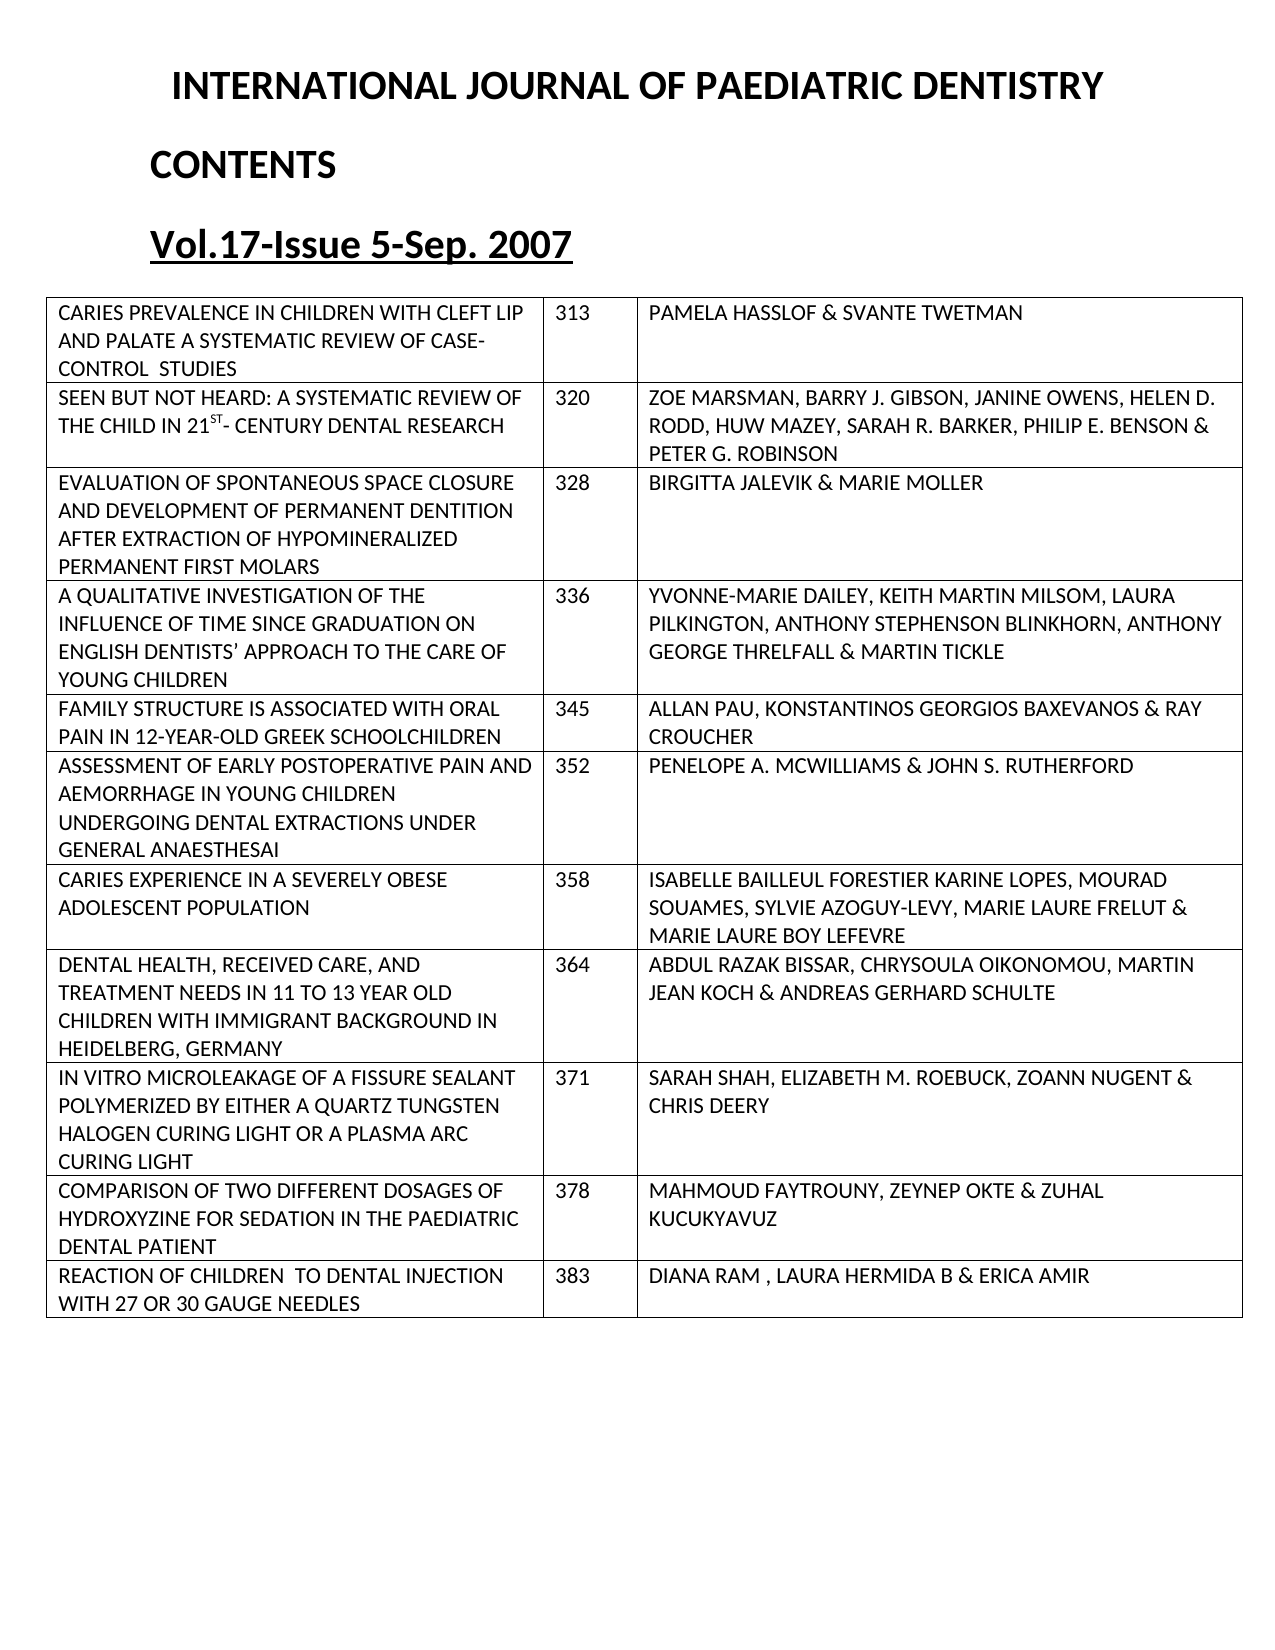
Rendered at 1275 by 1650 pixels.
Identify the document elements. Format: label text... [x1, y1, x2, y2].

table_cell BIRGITTA JALEVIK & MARIE MOLLER [638, 468, 1242, 580]
table_cell PENELOPE A. MCWILLIAMS & JOHN S. RUTHERFORD [638, 752, 1242, 864]
table_cell DENTAL HEALTH, RECEIVED CARE, AND TREATMENT NEEDS IN 11 TO 13 YEAR OLD CHILDREN WITH IMMIGRANT BACKGROUND IN HEIDELBERG, GERMANY [47, 950, 543, 1062]
table_cell IN VITRO MICROLEAKAGE OF A FISSURE SEALANT POLYMERIZED BY EITHER A QUARTZ TUNGSTEN HALOGEN CURING LIGHT OR A PLASMA ARC CURING LIGHT [47, 1063, 543, 1175]
table_cell 383 [544, 1261, 637, 1317]
table_cell 345 [544, 695, 637, 751]
table_cell 364 [544, 950, 637, 1062]
text INTERNATIONAL JOURNAL OF PAEDIATRIC DENTISTRY [150, 59, 1125, 110]
text CONTENTS [150, 138, 1125, 189]
table_cell EVALUATION OF SPONTANEOUS SPACE CLOSURE AND DEVELOPMENT OF PERMANENT DENTITION AFTER EXTRACTION OF HYPOMINERALIZED PERMANENT FIRST MOLARS [47, 468, 543, 580]
table_cell ABDUL RAZAK BISSAR, CHRYSOULA OIKONOMOU, MARTIN JEAN KOCH & ANDREAS GERHARD SCHULTE [638, 950, 1242, 1062]
table_cell COMPARISON OF TWO DIFFERENT DOSAGES OF HYDROXYZINE FOR SEDATION IN THE PAEDIATRIC DENTAL PATIENT [47, 1176, 543, 1260]
table_cell 328 [544, 468, 637, 580]
table_cell DIANA RAM , LAURA HERMIDA B & ERICA AMIR [638, 1261, 1242, 1317]
table_cell YVONNE-MARIE DAILEY, KEITH MARTIN MILSOM, LAURA PILKINGTON, ANTHONY STEPHENSON BLINKHORN, ANTHONY GEORGE THRELFALL & MARTIN TICKLE [638, 581, 1242, 693]
table_cell 371 [544, 1063, 637, 1175]
table_cell 378 [544, 1176, 637, 1260]
table_cell ISABELLE BAILLEUL FORESTIER KARINE LOPES, MOURAD SOUAMES, SYLVIE AZOGUY-LEVY, MARIE LAURE FRELUT & MARIE LAURE BOY LEFEVRE [638, 865, 1242, 949]
table_cell CARIES EXPERIENCE IN A SEVERELY OBESE ADOLESCENT POPULATION [47, 865, 543, 949]
table_cell A QUALITATIVE INVESTIGATION OF THE INFLUENCE OF TIME SINCE GRADUATION ON ENGLISH DENTISTS’ APPROACH TO THE CARE OF YOUNG CHILDREN [47, 581, 543, 693]
text Vol.17-Issue 5-Sep. 2007 [150, 218, 1125, 268]
table_cell MAHMOUD FAYTROUNY, ZEYNEP OKTE & ZUHAL KUCUKYAVUZ [638, 1176, 1242, 1260]
table_cell FAMILY STRUCTURE IS ASSOCIATED WITH ORAL PAIN IN 12-YEAR-OLD GREEK SCHOOLCHILDREN [47, 695, 543, 751]
table_header PAMELA HASSLOF & SVANTE TWETMAN [638, 298, 1242, 382]
table_header 313 [544, 298, 637, 382]
table_cell ZOE MARSMAN, BARRY J. GIBSON, JANINE OWENS, HELEN D. RODD, HUW MAZEY, SARAH R. BARKER, PHILIP E. BENSON & PETER G. ROBINSON [638, 383, 1242, 467]
table_cell 352 [544, 752, 637, 864]
table_cell 358 [544, 865, 637, 949]
table_cell 336 [544, 581, 637, 693]
table_cell REACTION OF CHILDREN TO DENTAL INJECTION WITH 27 OR 30 GAUGE NEEDLES [47, 1261, 543, 1317]
table_cell SEEN BUT NOT HEARD: A SYSTEMATIC REVIEW OF THE CHILD IN 21ST- CENTURY DENTAL RESEARCH [47, 383, 543, 467]
table_cell SARAH SHAH, ELIZABETH M. ROEBUCK, ZOANN NUGENT & CHRIS DEERY [638, 1063, 1242, 1175]
table_header CARIES PREVALENCE IN CHILDREN WITH CLEFT LIP AND PALATE A SYSTEMATIC REVIEW OF CASE-CONTROL STUDIES [47, 298, 543, 382]
table_cell ASSESSMENT OF EARLY POSTOPERATIVE PAIN AND AEMORRHAGE IN YOUNG CHILDREN UNDERGOING DENTAL EXTRACTIONS UNDER GENERAL ANAESTHESAI [47, 752, 543, 864]
table_cell ALLAN PAU, KONSTANTINOS GEORGIOS BAXEVANOS & RAY CROUCHER [638, 695, 1242, 751]
table_cell 320 [544, 383, 637, 467]
